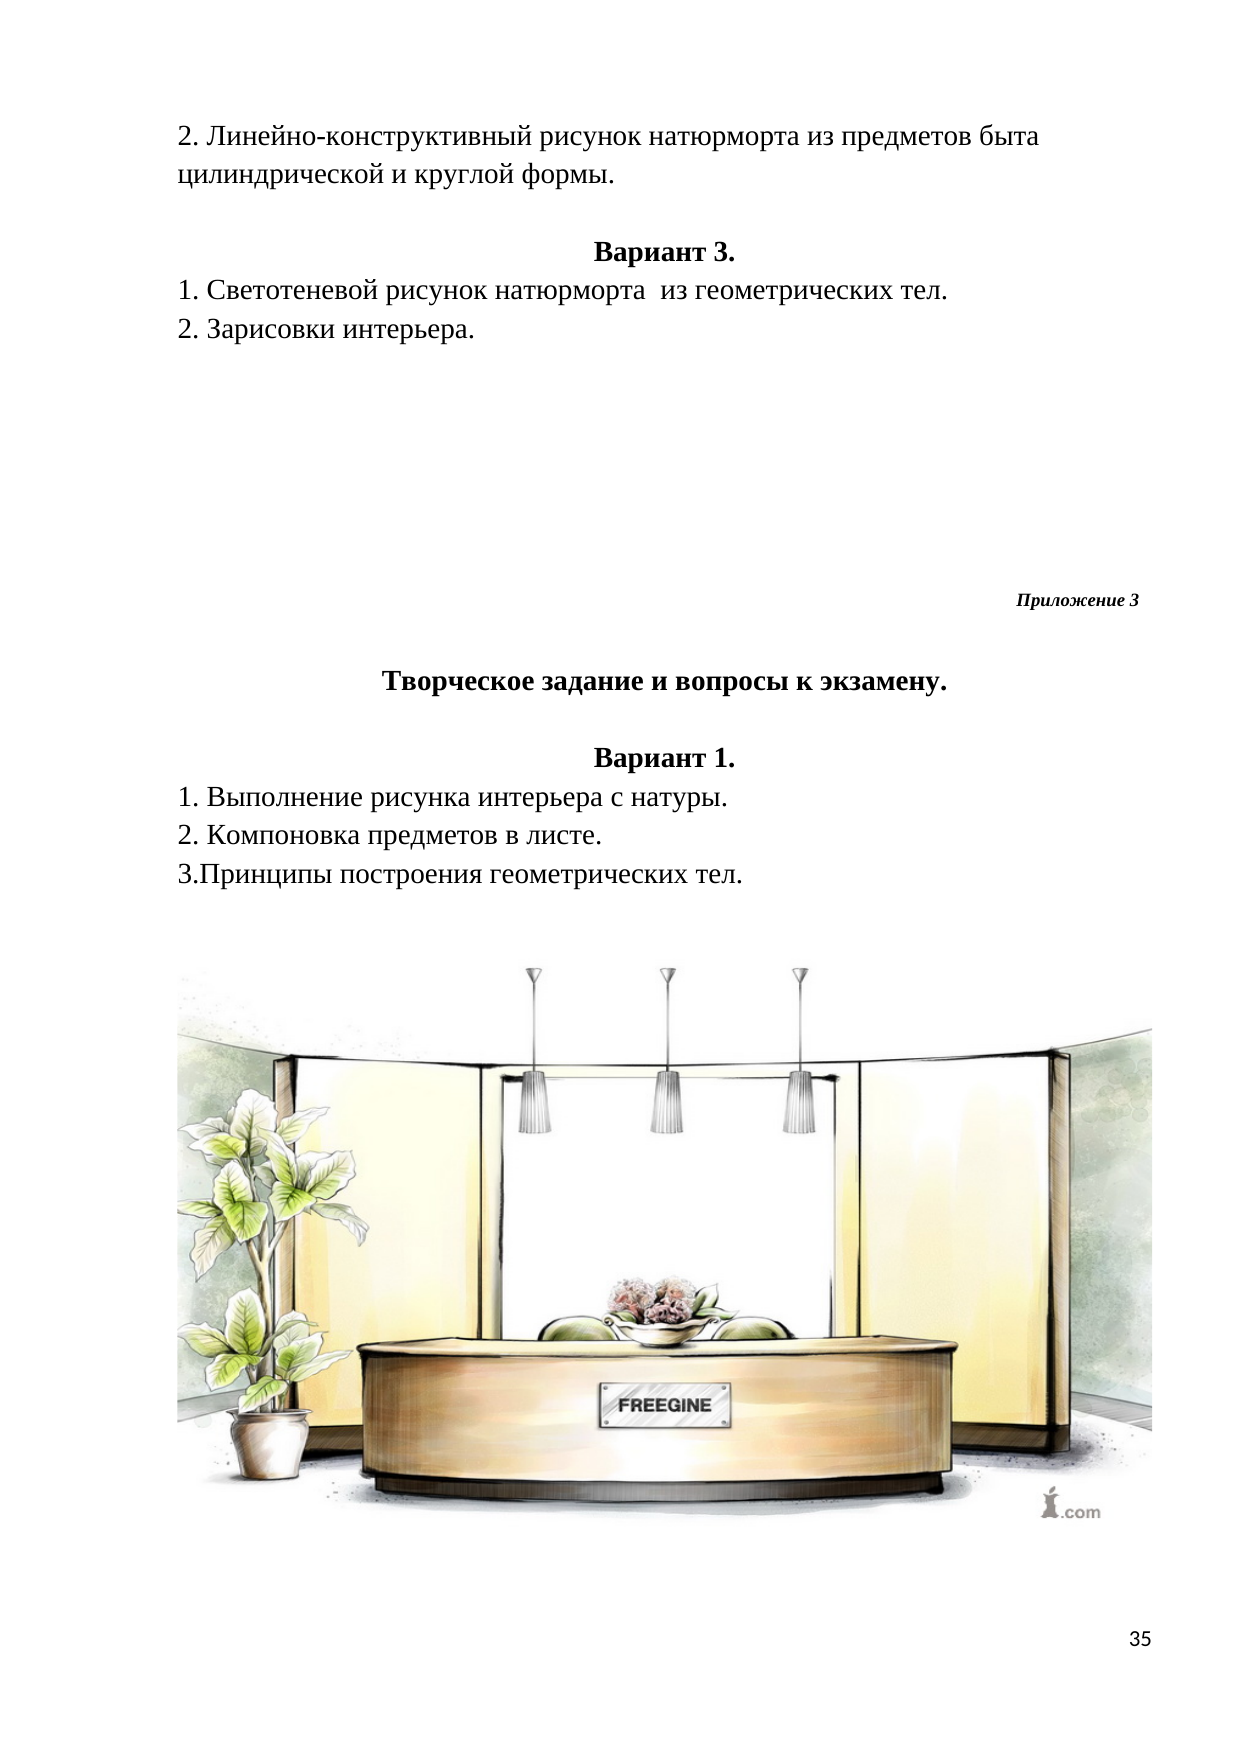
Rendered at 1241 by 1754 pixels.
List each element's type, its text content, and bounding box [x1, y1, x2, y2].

text 1. Светотеневой рисунок натюрморта из геометрических тел. [177, 272, 1152, 306]
text Творческое задание и вопросы к экзамену. [177, 663, 1152, 697]
picture [177, 933, 1153, 1569]
text 1. Выполнение рисунка интерьера с натуры. [177, 779, 1152, 812]
text Вариант 1. [177, 740, 1152, 774]
text 2. Линейно-конструктивный рисунок натюрморта из предметов быта цилиндрической и круглой формы. [177, 118, 1152, 190]
text Вариант 3. [177, 234, 1152, 267]
text 2. Компоновка предметов в листе. [177, 817, 1152, 851]
text 2. Зарисовки интерьера. [177, 311, 1152, 344]
text 3.Принципы построения геометрических тел. [177, 856, 1152, 889]
text Приложение 3 [177, 589, 1152, 611]
